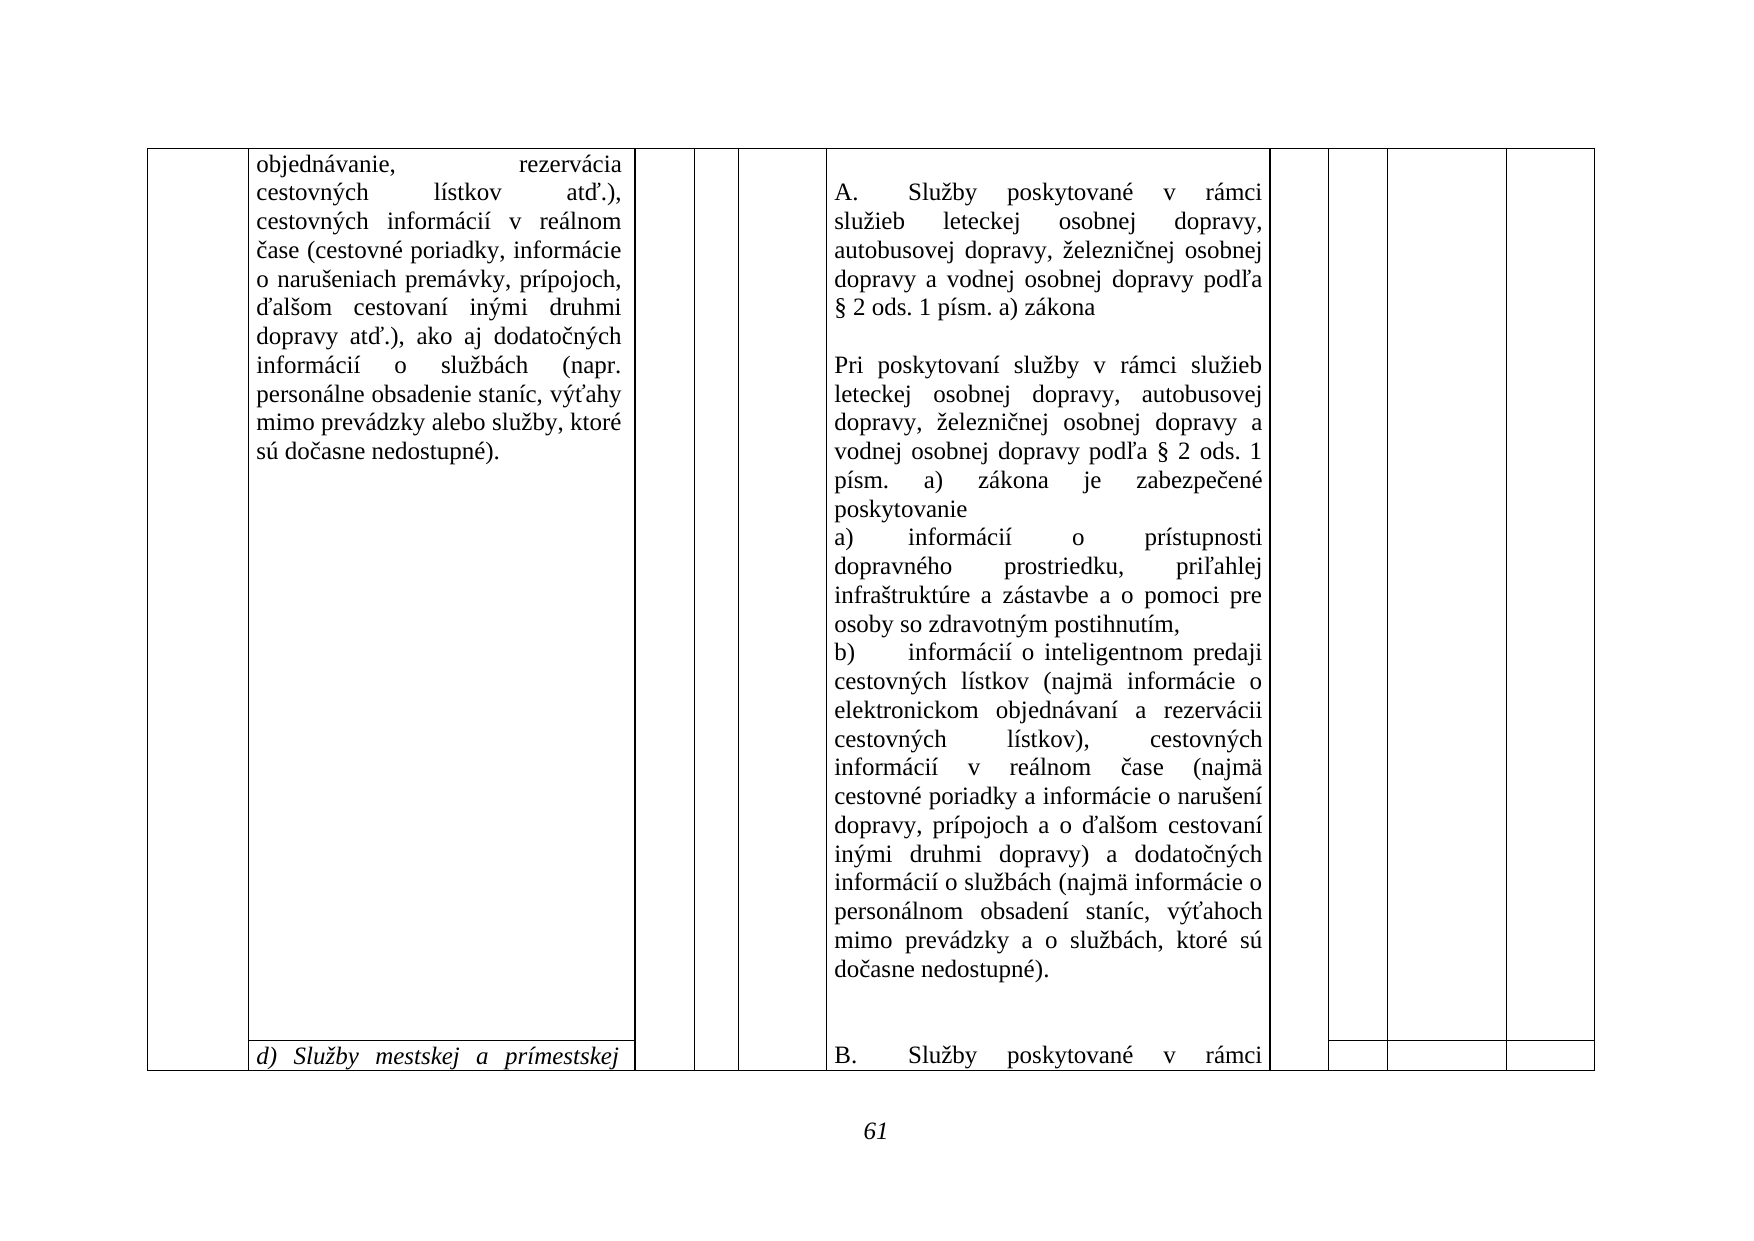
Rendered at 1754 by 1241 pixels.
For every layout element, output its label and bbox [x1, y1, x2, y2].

table_cell [1507, 1041, 1594, 1070]
table_cell [1388, 1041, 1506, 1070]
table_cell [249, 1041, 634, 1070]
table_cell [1507, 149, 1594, 1040]
table_cell [1329, 149, 1387, 1040]
table_cell [1388, 149, 1506, 1040]
table_cell [1329, 1041, 1387, 1070]
table_cell [249, 149, 634, 1040]
